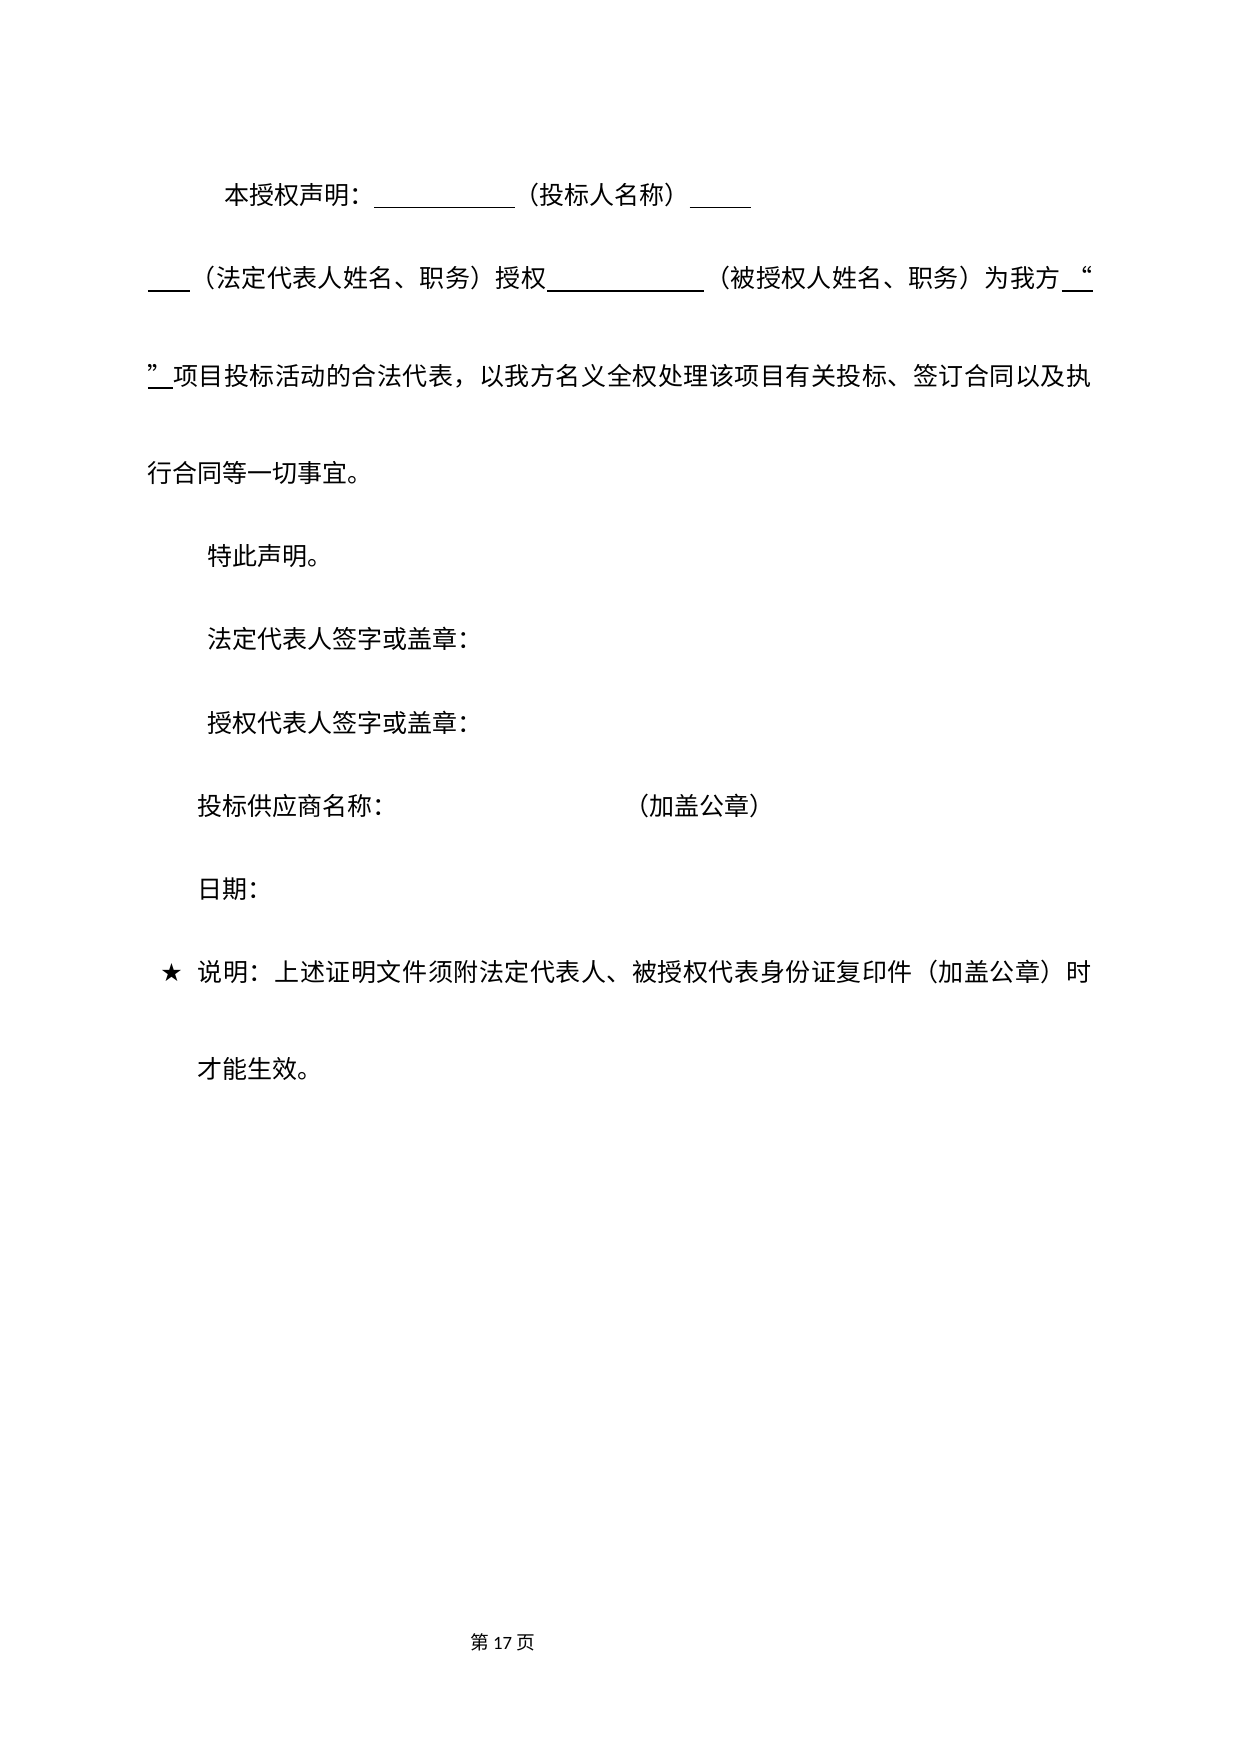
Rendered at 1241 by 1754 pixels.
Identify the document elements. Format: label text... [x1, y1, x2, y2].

text 本授权声明： （投标人名称） [148, 161, 1093, 226]
text 投标供应商名称： （加盖公章） [148, 772, 1093, 837]
text 授权代表人签字或盖章： [148, 689, 1093, 754]
text 日期： [148, 855, 1093, 920]
text 法定代表人签字或盖章： [148, 606, 1093, 671]
text （法定代表人姓名、职务）授权 （被授权人姓名、职务）为我方 “ ”项目投标活动的合法代表，以我方名义全权处理该项目有关投标、签订合同以及执行合同等一切事宜。 [148, 244, 1093, 504]
list 说明：上述证明文件须附法定代表人、被授权代表身份证复印件（加盖公章）时才能生效。 [160, 938, 1093, 1101]
text 特此声明。 [148, 522, 1093, 587]
